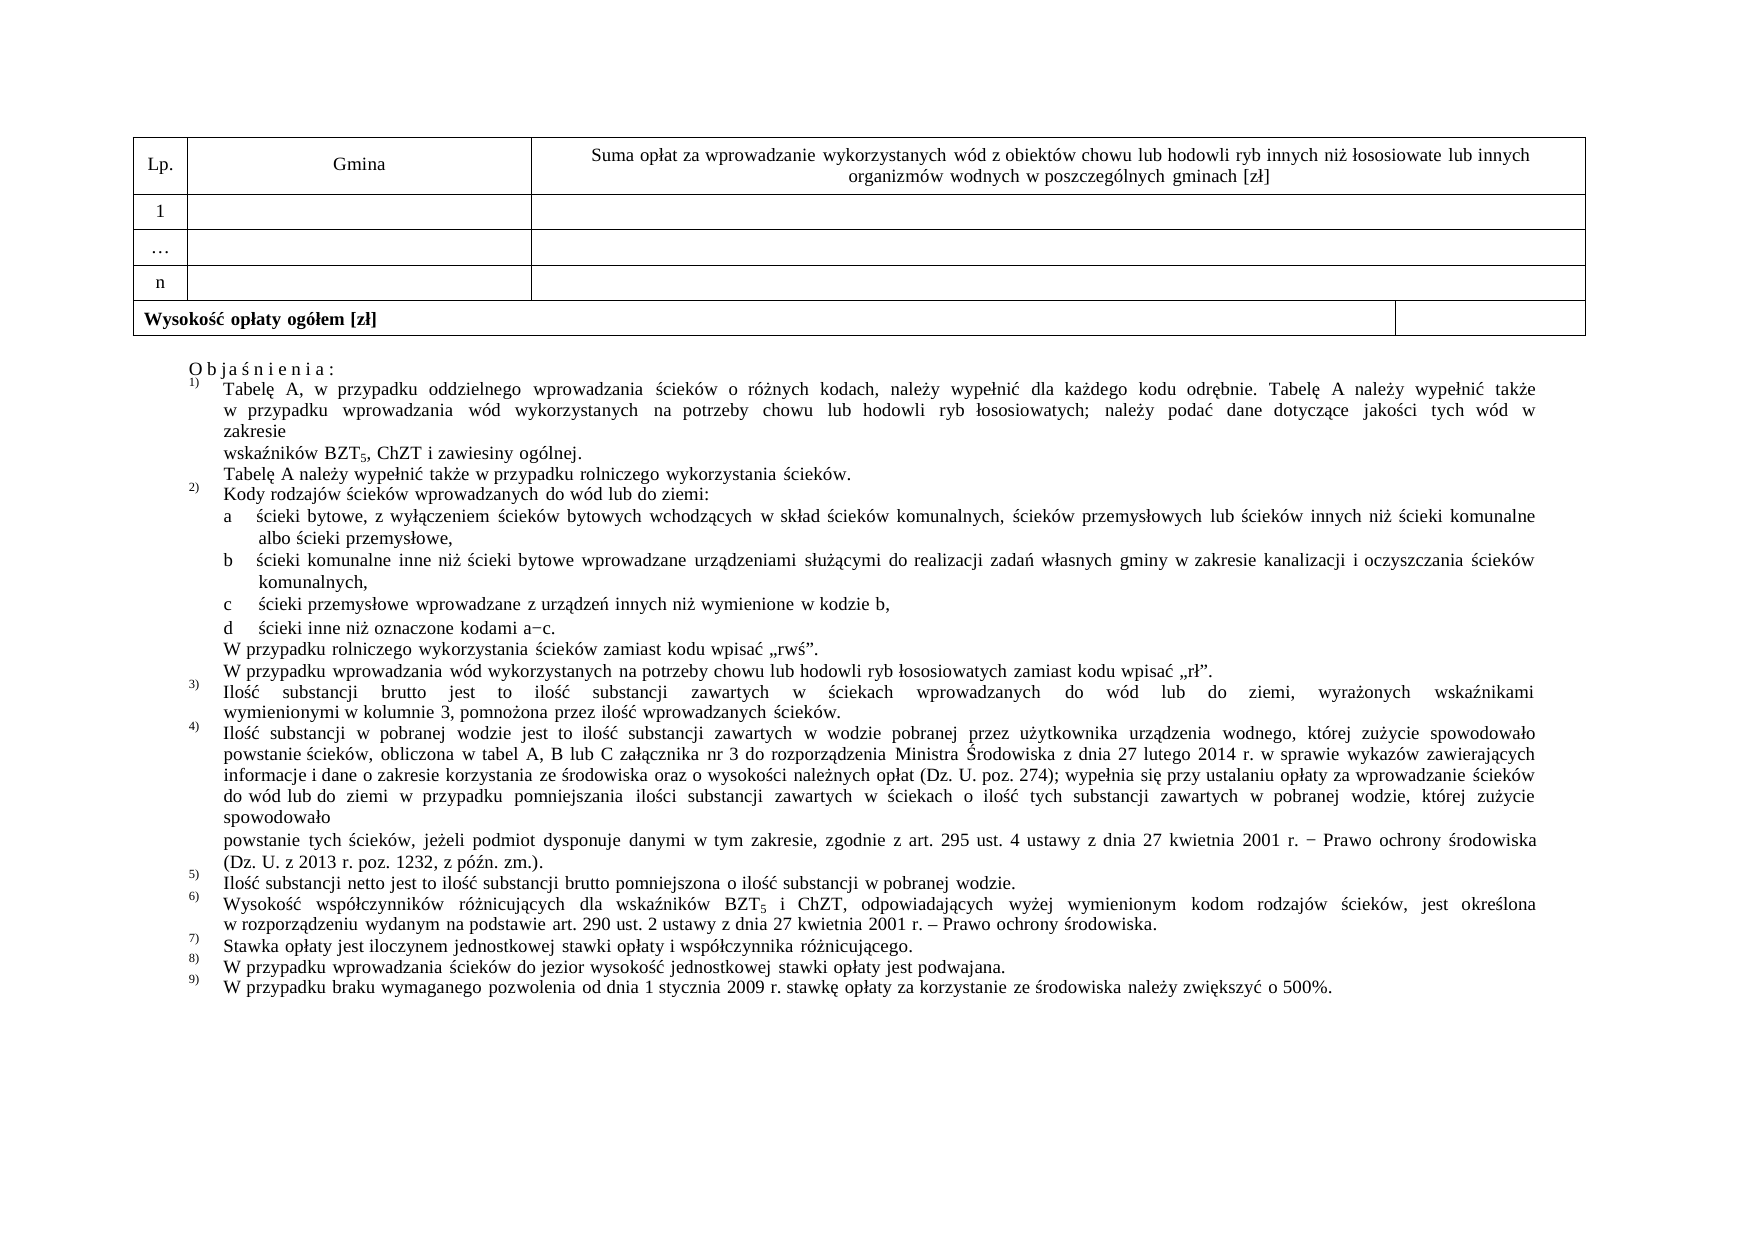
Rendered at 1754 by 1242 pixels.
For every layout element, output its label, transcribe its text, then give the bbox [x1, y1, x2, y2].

table_cell [188, 195, 531, 229]
text 8) W przypadku wprowadzania ścieków do jezior wysokość jednostkowej stawki opłaty jest podwajana. [188, 956, 1598, 977]
text powstanie tych ścieków, jeżeli podmiot dysponuje danymi w tym zakresie, zgodnie z art. 295 ust. 4 ustawy z dnia 27 kwietnia 2001 r. − Prawo ochrony środowiska [223, 829, 1598, 850]
text c ścieki przemysłowe wprowadzane z urządzeń innych niż wymienione w kodzie b, d ścieki inne niż oznaczone kodami a−c. [223, 593, 891, 638]
text W przypadku rolniczego wykorzystania ścieków zamiast kodu wpisać „rwś”. [223, 640, 1598, 659]
text 3) Ilość substancji brutto jest to ilość substancji zawartych w ściekach wprowadzanych do wód lub do ziemi, wyrażonych wskaźnikami wymienionymi w kolumnie 3, pomnożona przez ilość wprowadzanych ścieków. [188, 681, 1536, 723]
text a ścieki bytowe, z wyłączeniem ścieków bytowych wchodzących w skład ścieków komunalnych, ścieków przemysłowych lub ścieków innych niż ścieki komunalne albo ścieki przemysłowe, [223, 505, 1536, 549]
text 2) Kody rodzajów ścieków wprowadzanych do wód lub do ziemi: [188, 484, 1598, 505]
table_header Gmina [188, 138, 531, 193]
table_cell n [134, 266, 187, 300]
table_cell [188, 230, 531, 265]
table_cell [532, 195, 1585, 229]
text 1) Tabelę A, w przypadku oddzielnego wprowadzania ścieków o różnych kodach, należy wypełnić dla każdego kodu odrębnie. Tabelę A należy wypełnić także w przypadku wprowadzania wód wykorzystanych na potrzeby chowu lub hodowli ryb łososiowatych; należy podać dane dotyczące jakości tych wód w zakresie [188, 379, 1536, 441]
text 7) Stawka opłaty jest iloczynem jednostkowej stawki opłaty i współczynnika różnicującego. [188, 935, 1598, 956]
text b ścieki komunalne inne niż ścieki bytowe wprowadzane urządzeniami służącymi do realizacji zadań własnych gminy w zakresie kanalizacji i oczyszczania ścieków komunalnych, [223, 549, 1536, 593]
text Tabelę A należy wypełnić także w przypadku rolniczego wykorzystania ścieków. [223, 465, 1598, 484]
table_cell 1 [134, 195, 187, 229]
text (Dz. U. z 2013 r. poz. 1232, z późn. zm.). [223, 851, 1598, 872]
table_cell [532, 266, 1585, 300]
text 6) Wysokość współczynników różnicujących dla wskaźników BZT5 i ChZT, odpowiadających wyżej wymienionym kodom rodzajów ścieków, jest określona w rozporządzeniu wydanym na podstawie art. 290 ust. 2 ustawy z dnia 27 kwietnia 2001 r. – Prawo ochrony środowiska. [188, 893, 1536, 935]
text O b ja ś n i e n i a : [188, 357, 1598, 378]
table_cell … [134, 230, 187, 265]
table_header Suma opłat za wprowadzanie wykorzystanych wód z obiektów chowu lub hodowli ryb innych niż łososiowate lub innych organizmów wodnych w poszczególnych gminach [zł] [532, 138, 1585, 193]
table_header Lp. [134, 138, 187, 193]
text wskaźników BZT5, ChZT i zawiesiny ogólnej. [223, 442, 1598, 465]
table_cell [1396, 301, 1585, 335]
text 4) Ilość substancji w pobranej wodzie jest to ilość substancji zawartych w wodzie pobranej przez użytkownika urządzenia wodnego, której zużycie spowodowało powstanie ścieków, obliczona w tabel A, B lub C załącznika nr 3 do rozporządzenia Ministra Środowiska z dnia 27 lutego 2014 r. w sprawie wykazów zawierających informacje i dane o zakresie korzystania ze środowiska oraz o wysokości należnych opłat (Dz. U. poz. 274); wypełnia się przy ustalaniu opłaty za wprowadzanie ścieków do wód lub do ziemi w przypadku pomniejszania ilości substancji zawartych w ściekach o ilość tych substancji zawartych w pobranej wodzie, której zużycie spowodowało [188, 723, 1536, 827]
table_cell [532, 230, 1585, 265]
table_cell [188, 266, 531, 300]
text W przypadku wprowadzania wód wykorzystanych na potrzeby chowu lub hodowli ryb łososiowatych zamiast kodu wpisać „rł”. [223, 660, 1598, 681]
table_cell Wysokość opłaty ogółem [zł] [134, 301, 1395, 335]
text 9) W przypadku braku wymaganego pozwolenia od dnia 1 stycznia 2009 r. stawkę opłaty za korzystanie ze środowiska należy zwiększyć o 500%. [188, 977, 1598, 997]
text 5) Ilość substancji netto jest to ilość substancji brutto pomniejszona o ilość substancji w pobranej wodzie. [188, 872, 1598, 892]
